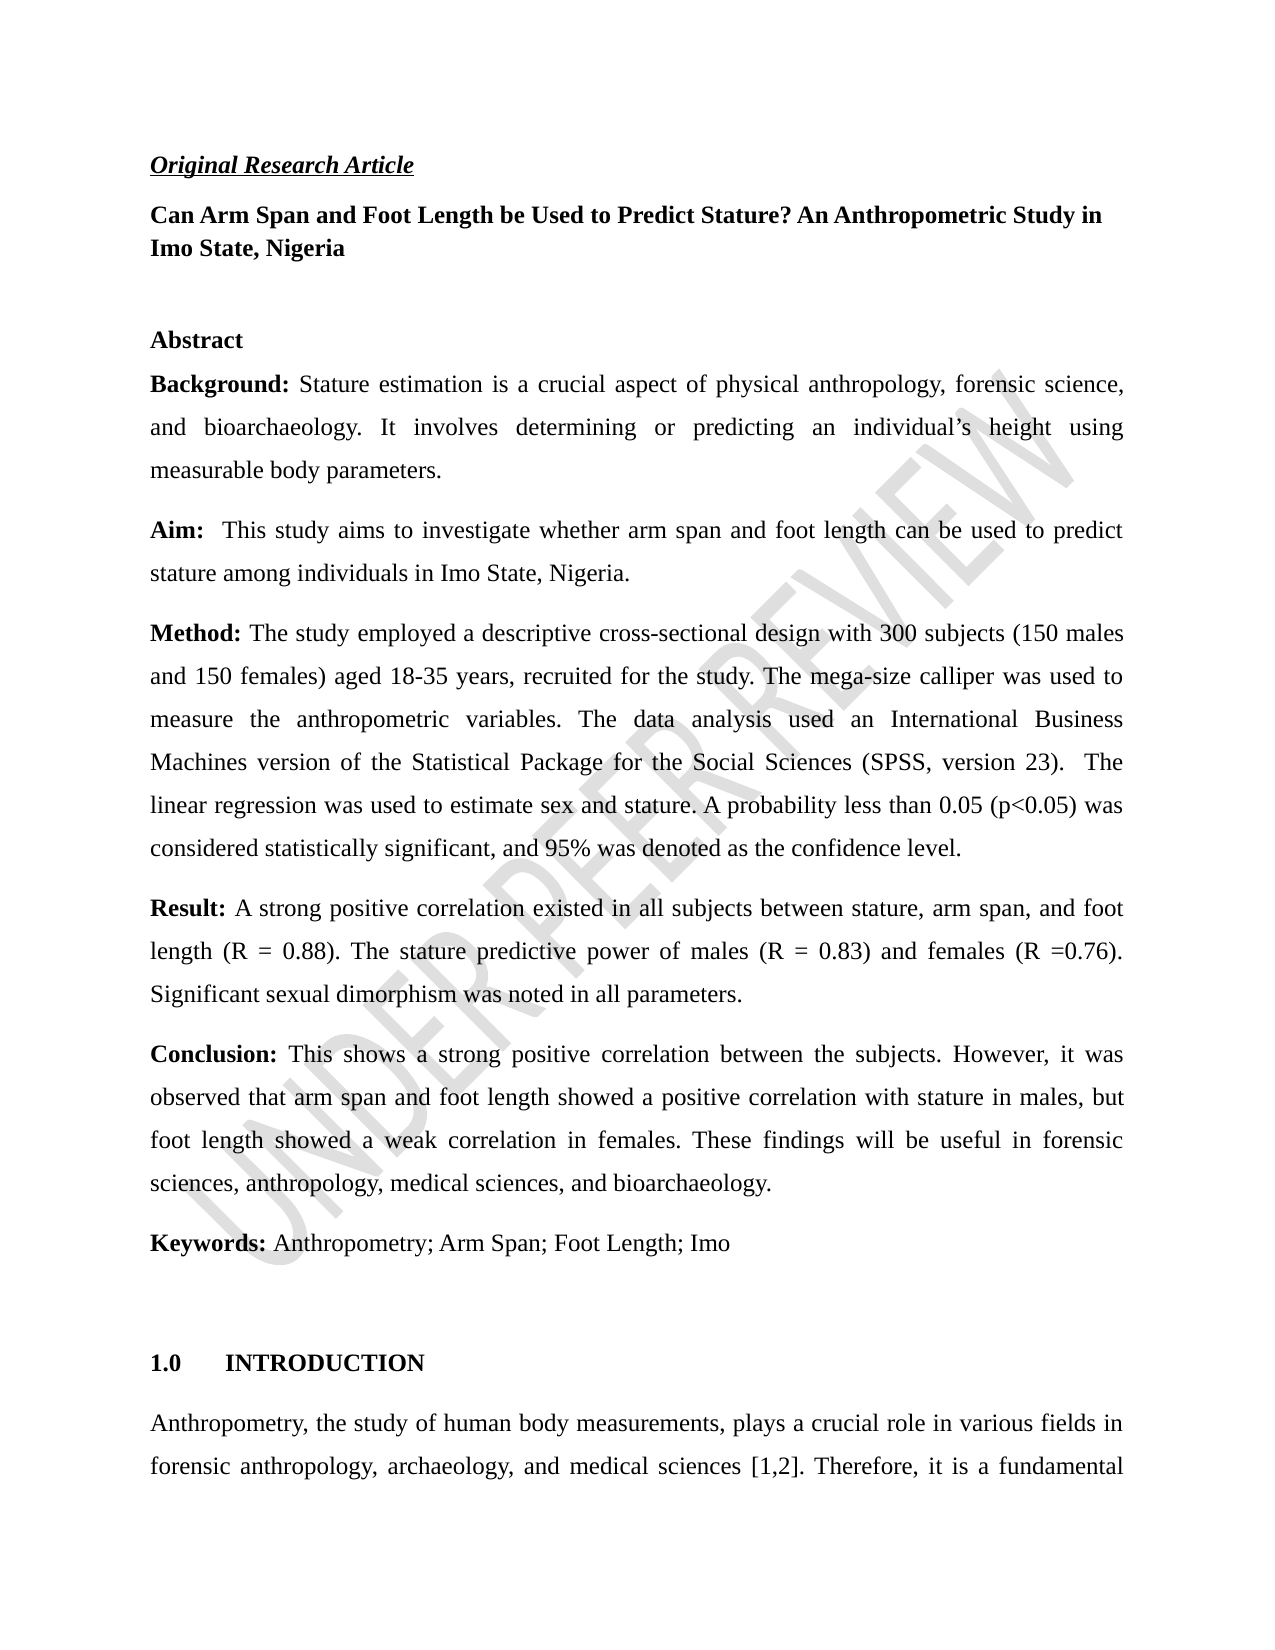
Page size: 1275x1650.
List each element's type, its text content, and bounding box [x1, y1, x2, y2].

list INTRODUCTION [150, 1348, 1125, 1377]
text Conclusion: This shows a strong positive correlation between the subjects. However, it was observed that arm span and foot length showed a positive correlation with stature in males, but foot length showed a weak correlation in females. These findings will be useful in forensic sciences, anthropology, medical sciences, and bioarchaeology. [150, 1039, 1125, 1197]
text Result: A strong positive correlation existed in all subjects between stature, arm span, and foot length (R = 0.88). The stature predictive power of males (R = 0.83) and females (R =0.76). Significant sexual dimorphism was noted in all parameters. [150, 893, 1125, 1008]
text Can Arm Span and Foot Length be Used to Predict Stature? An Anthropometric Study in Imo State, Nigeria [150, 200, 1125, 261]
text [150, 1408, 1125, 1479]
text Keywords: Anthropometry; Arm Span; Foot Length; Imo [150, 1228, 1125, 1257]
text Method: The study employed a descriptive cross-sectional design with 300 subjects (150 males and 150 females) aged 18-35 years, recruited for the study. The mega-size calliper was used to measure the anthropometric variables. The data analysis used an International Business Machines version of the Statistical Package for the Social Sciences (SPSS, version 23). The linear regression was used to estimate sex and stature. A probability less than 0.05 (p<0.05) was considered statistically significant, and 95% was denoted as the confidence level. [150, 618, 1125, 862]
text Abstract [150, 326, 1125, 354]
text Original Research Article [150, 150, 1125, 179]
text Background: Stature estimation is a crucial aspect of physical anthropology, forensic science, and bioarchaeology. It involves determining or predicting an individual’s height using measurable body parameters. [150, 369, 1125, 484]
text Aim: This study aims to investigate whether arm span and foot length can be used to predict stature among individuals in Imo State, Nigeria. [150, 515, 1125, 587]
